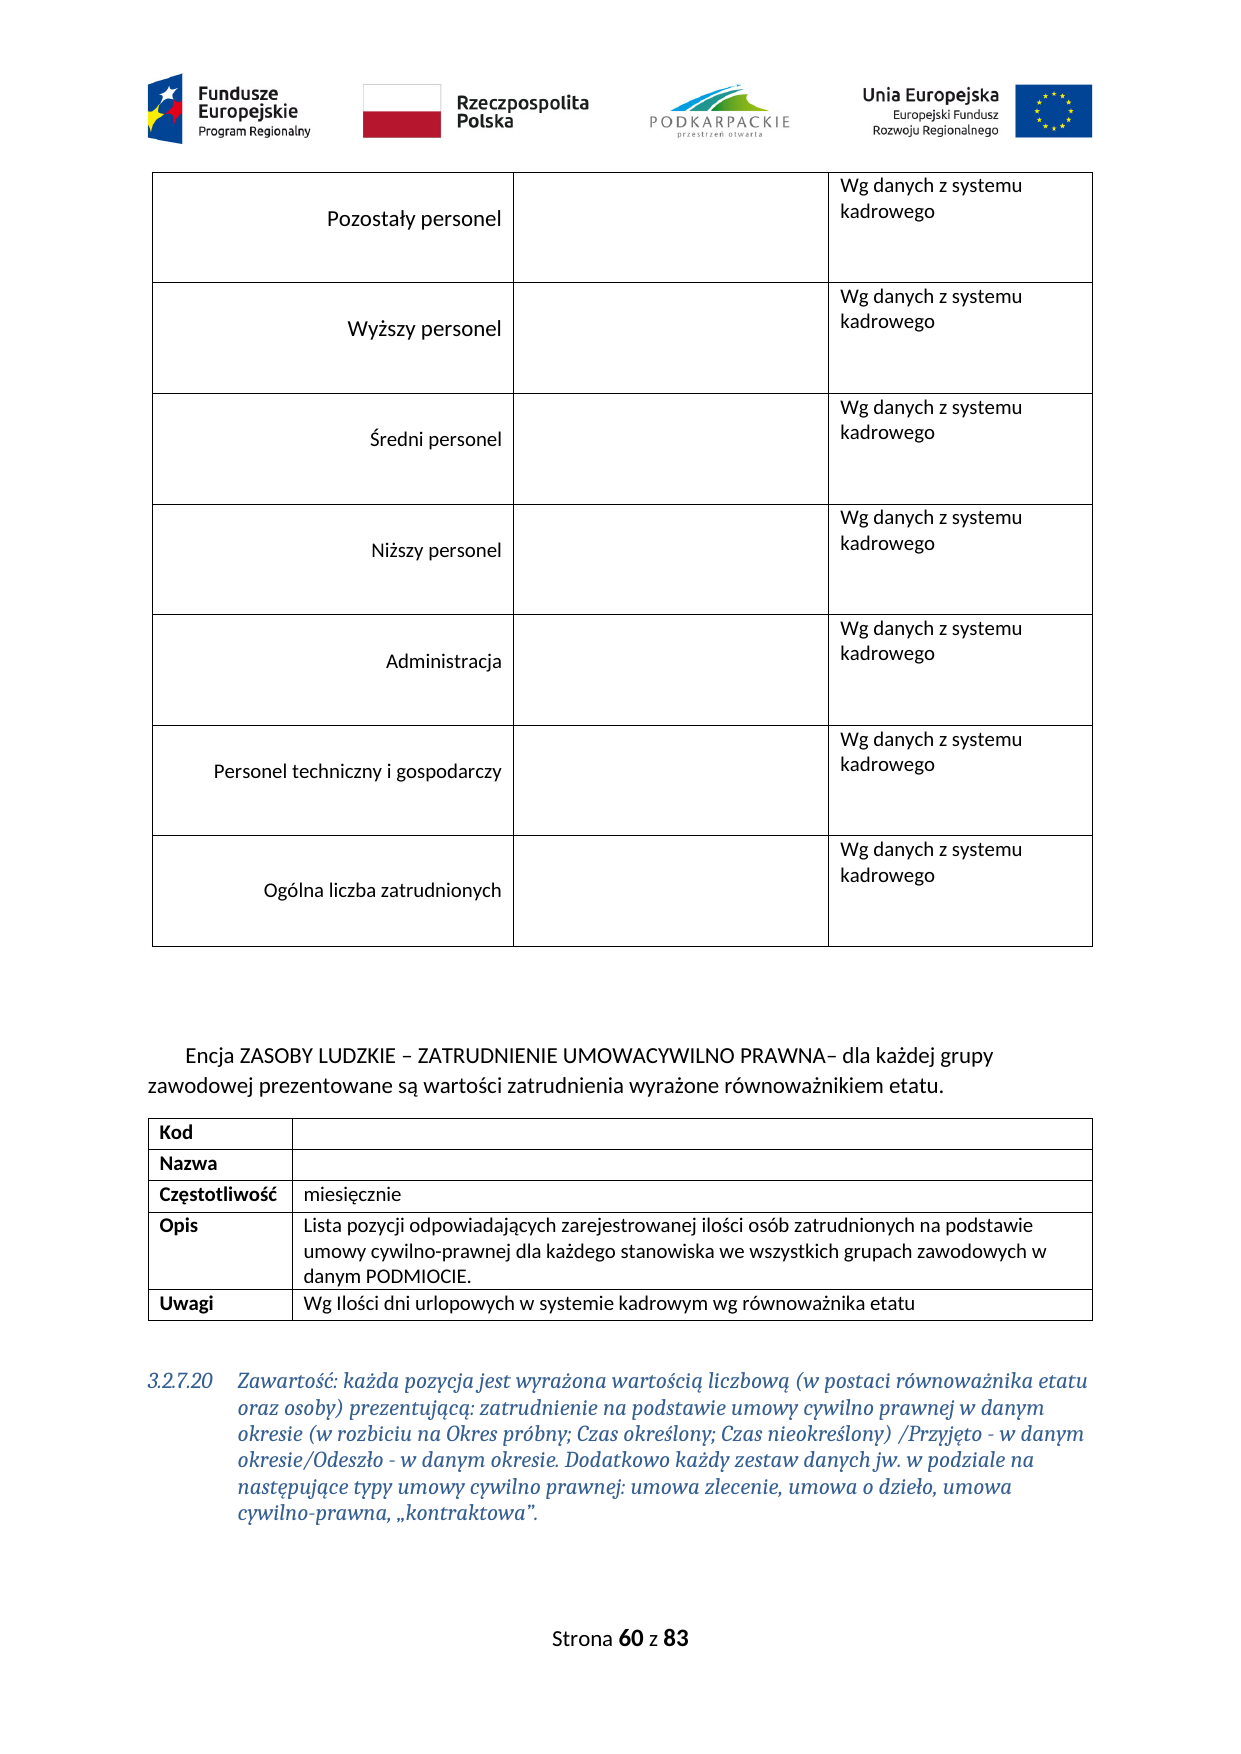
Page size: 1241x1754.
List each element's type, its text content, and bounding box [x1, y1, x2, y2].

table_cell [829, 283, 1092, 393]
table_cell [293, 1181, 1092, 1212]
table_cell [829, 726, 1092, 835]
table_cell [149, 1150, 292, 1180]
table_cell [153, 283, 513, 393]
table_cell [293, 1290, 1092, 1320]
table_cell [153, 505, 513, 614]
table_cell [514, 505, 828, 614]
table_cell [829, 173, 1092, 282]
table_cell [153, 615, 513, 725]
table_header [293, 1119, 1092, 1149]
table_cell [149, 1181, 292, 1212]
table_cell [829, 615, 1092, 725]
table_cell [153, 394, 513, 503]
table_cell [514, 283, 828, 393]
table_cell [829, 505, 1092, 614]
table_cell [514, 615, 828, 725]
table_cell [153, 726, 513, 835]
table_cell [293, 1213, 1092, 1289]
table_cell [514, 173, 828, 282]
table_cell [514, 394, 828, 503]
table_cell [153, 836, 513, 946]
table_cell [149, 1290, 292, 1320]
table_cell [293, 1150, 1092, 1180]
subtitle Zawartość: każda pozycja jest wyrażona wartością liczbową (w postaci równoważnika etatu oraz osoby) prezentującą: zatrudnienie na podstawie umowy cywilno prawnej w danym okresie (w rozbiciu na Okres próbny; Czas określony; Czas nieokreślony) /Przyjęto - w danym okresie/Odeszło - w danym okresie. Dodatkowo każdy zestaw danych jw. w podziale na następujące typy umowy cywilno prawnej: umowa zlecenie, umowa o dzieło, umowa cywilno-prawna, „kontraktowa”. [148, 1368, 1093, 1526]
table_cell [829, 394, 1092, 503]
list Encja ZASOBY LUDZKIE – ZATRUDNIENIE UMOWACYWILNO PRAWNA– dla każdej grupy zawodowej prezentowane są wartości zatrudnienia wyrażone równoważnikiem etatu. [148, 1041, 1093, 1099]
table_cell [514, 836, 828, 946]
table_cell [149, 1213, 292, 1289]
picture [147, 73, 1093, 144]
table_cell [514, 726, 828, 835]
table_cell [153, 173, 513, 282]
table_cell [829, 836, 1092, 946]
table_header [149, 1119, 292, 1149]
